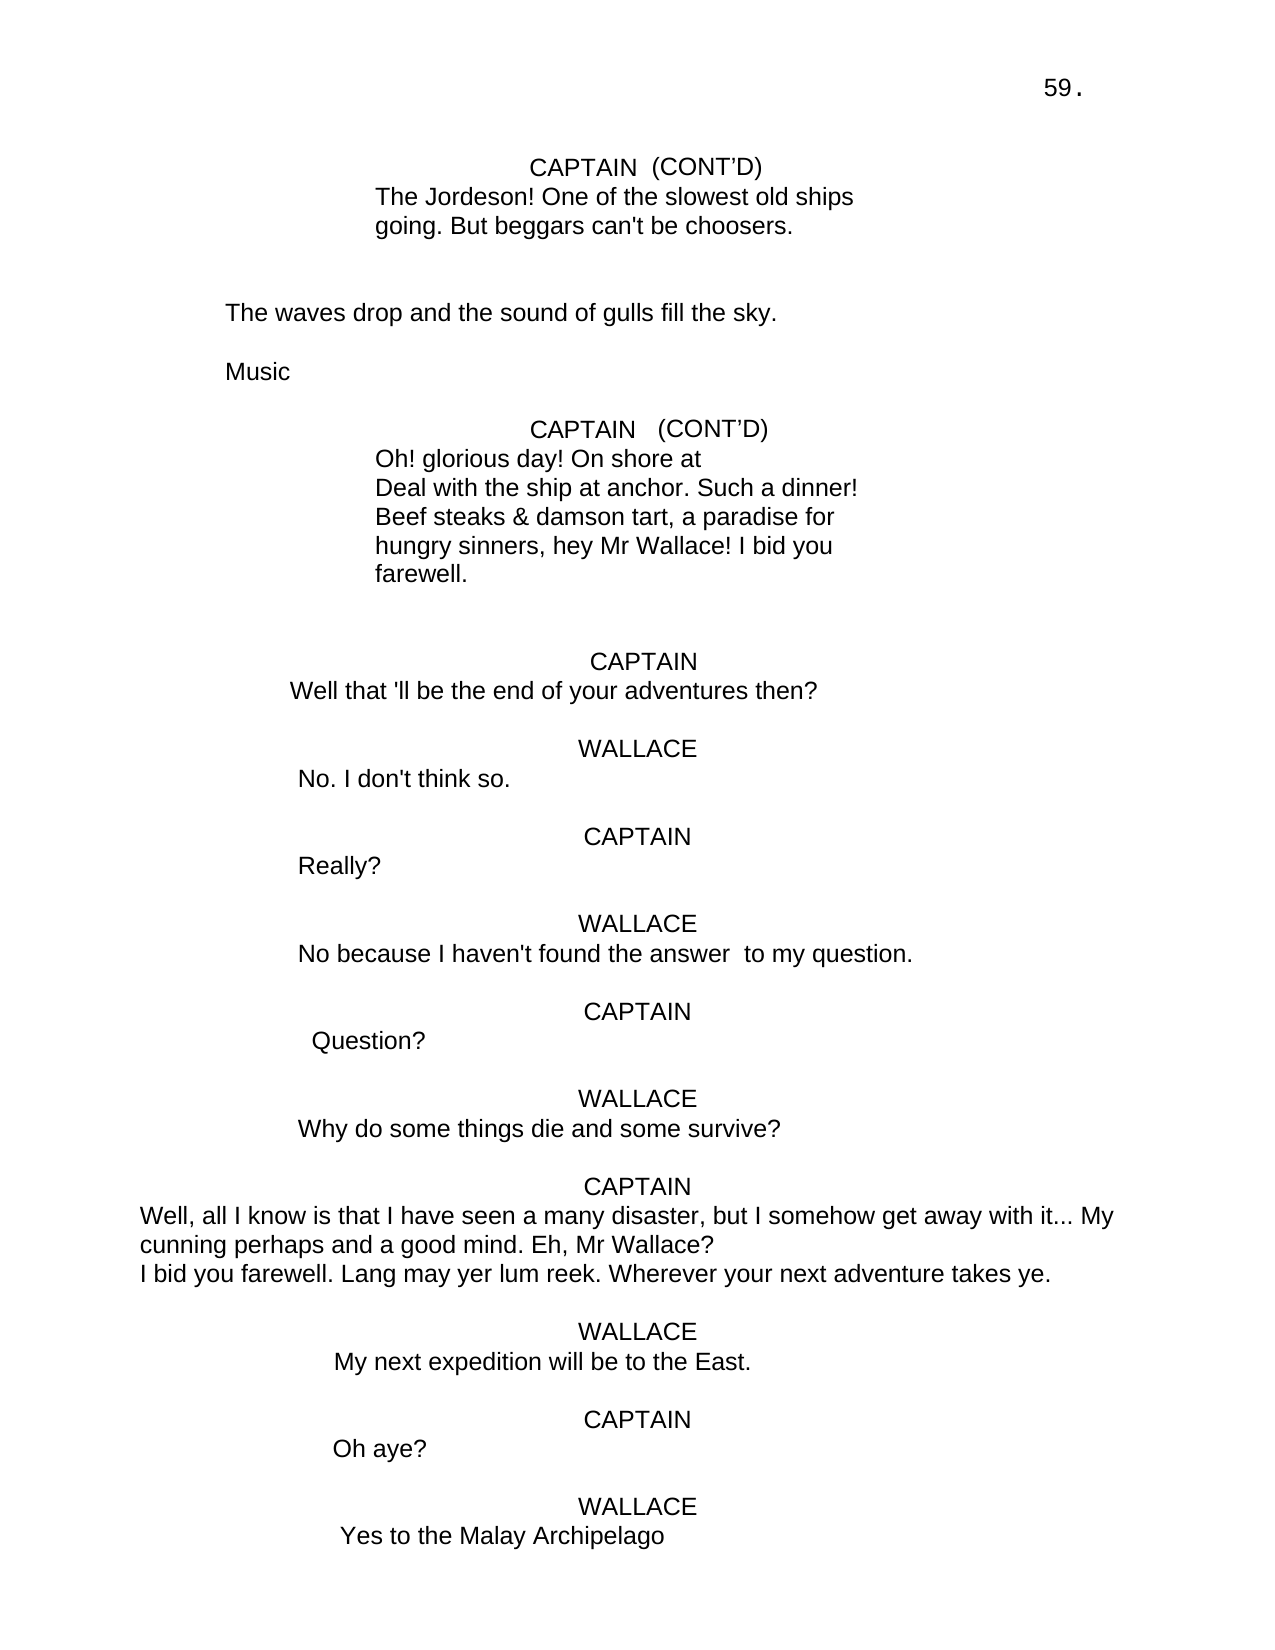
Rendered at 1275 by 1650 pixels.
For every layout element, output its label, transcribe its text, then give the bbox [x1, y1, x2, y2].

text Why do some things die and some survive? [214, 1113, 1135, 1142]
text Oh! glorious day! On shore at [375, 444, 1135, 473]
text Yes to the Malay Archipelago [187, 1521, 1135, 1550]
text WALLACE [139, 734, 1135, 763]
text CAPTAIN [139, 997, 1135, 1026]
text I bid you farewell. Lang may yer lum reek. Wherever your next adventure takes ye. [139, 1259, 1135, 1288]
text Oh aye? [214, 1434, 1135, 1463]
text Question? [214, 1026, 1135, 1055]
text CAPTAIN (CONT’D) [222, 152, 1070, 182]
text No. I don't think so. [214, 763, 1135, 792]
text CAPTAIN [139, 1405, 1135, 1433]
text WALLACE [139, 1084, 1135, 1113]
text CAPTAIN [139, 1172, 1135, 1201]
text Really? [214, 851, 1135, 880]
text CAPTAIN [514, 647, 1135, 676]
text The waves drop and the sound of gulls fill the sky. Music [225, 298, 799, 385]
text CAPTAIN [139, 822, 1135, 851]
text WALLACE [139, 909, 1135, 938]
text Well that 'll be the end of your adventures then? [214, 676, 1135, 705]
text Deal with the ship at anchor. Such a dinner! Beef steaks & damson tart, a paradise for hungry sinners, hey Mr Wallace! I bid you farewell. [375, 473, 880, 588]
text WALLACE [139, 1317, 1135, 1346]
text My next expedition will be to the East. [139, 1346, 1135, 1375]
text No because I haven't found the answer to my question. [214, 938, 1135, 967]
text WALLACE [139, 1492, 1135, 1521]
text Well, all I know is that I have seen a many disaster, but I somehow get away with it... My cunning perhaps and a good mind. Eh, Mr Wallace? [139, 1201, 1135, 1258]
text CAPTAIN (CONT’D) [162, 415, 1135, 444]
text The Jordeson! One of the slowest old ships going. But beggars can't be choosers. [375, 182, 857, 239]
